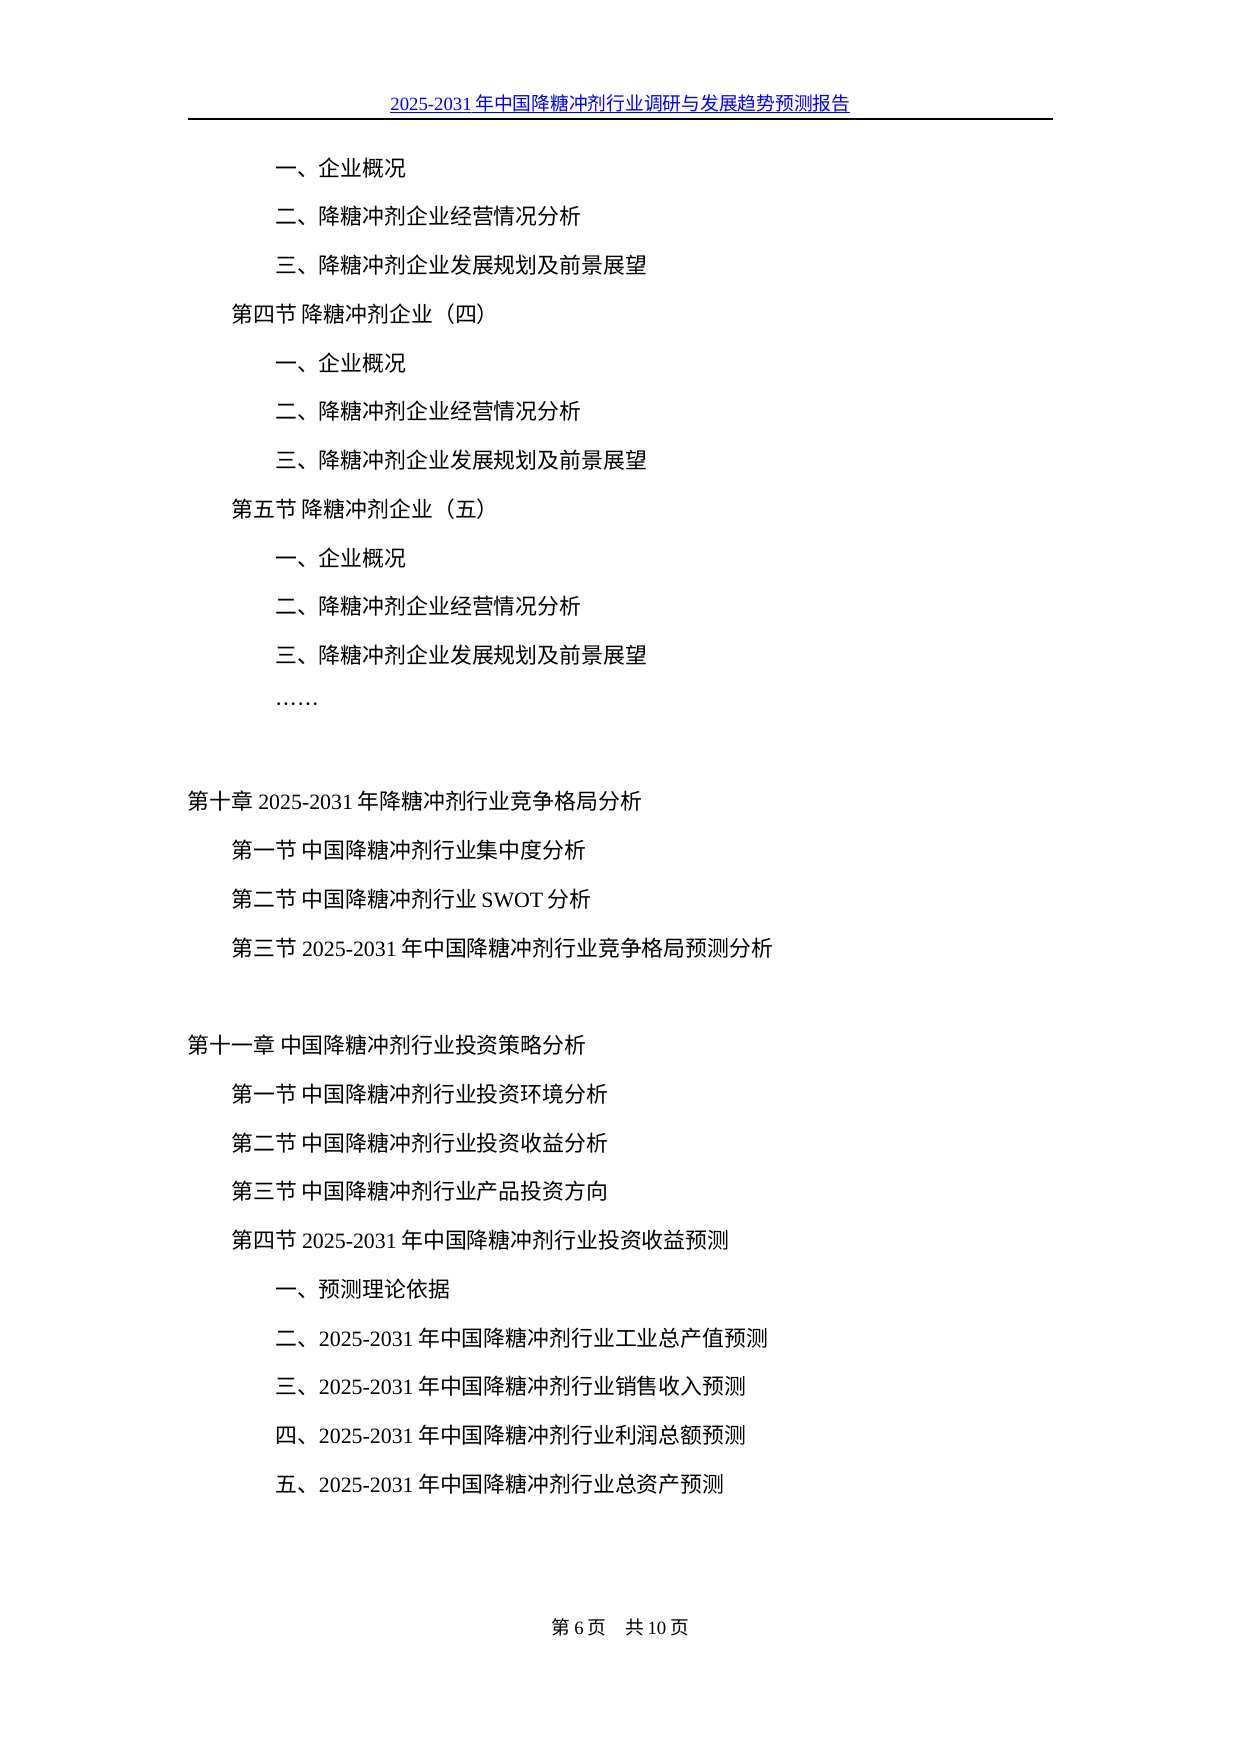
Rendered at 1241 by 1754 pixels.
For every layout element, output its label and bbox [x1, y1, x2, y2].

text [187, 150, 1053, 1499]
